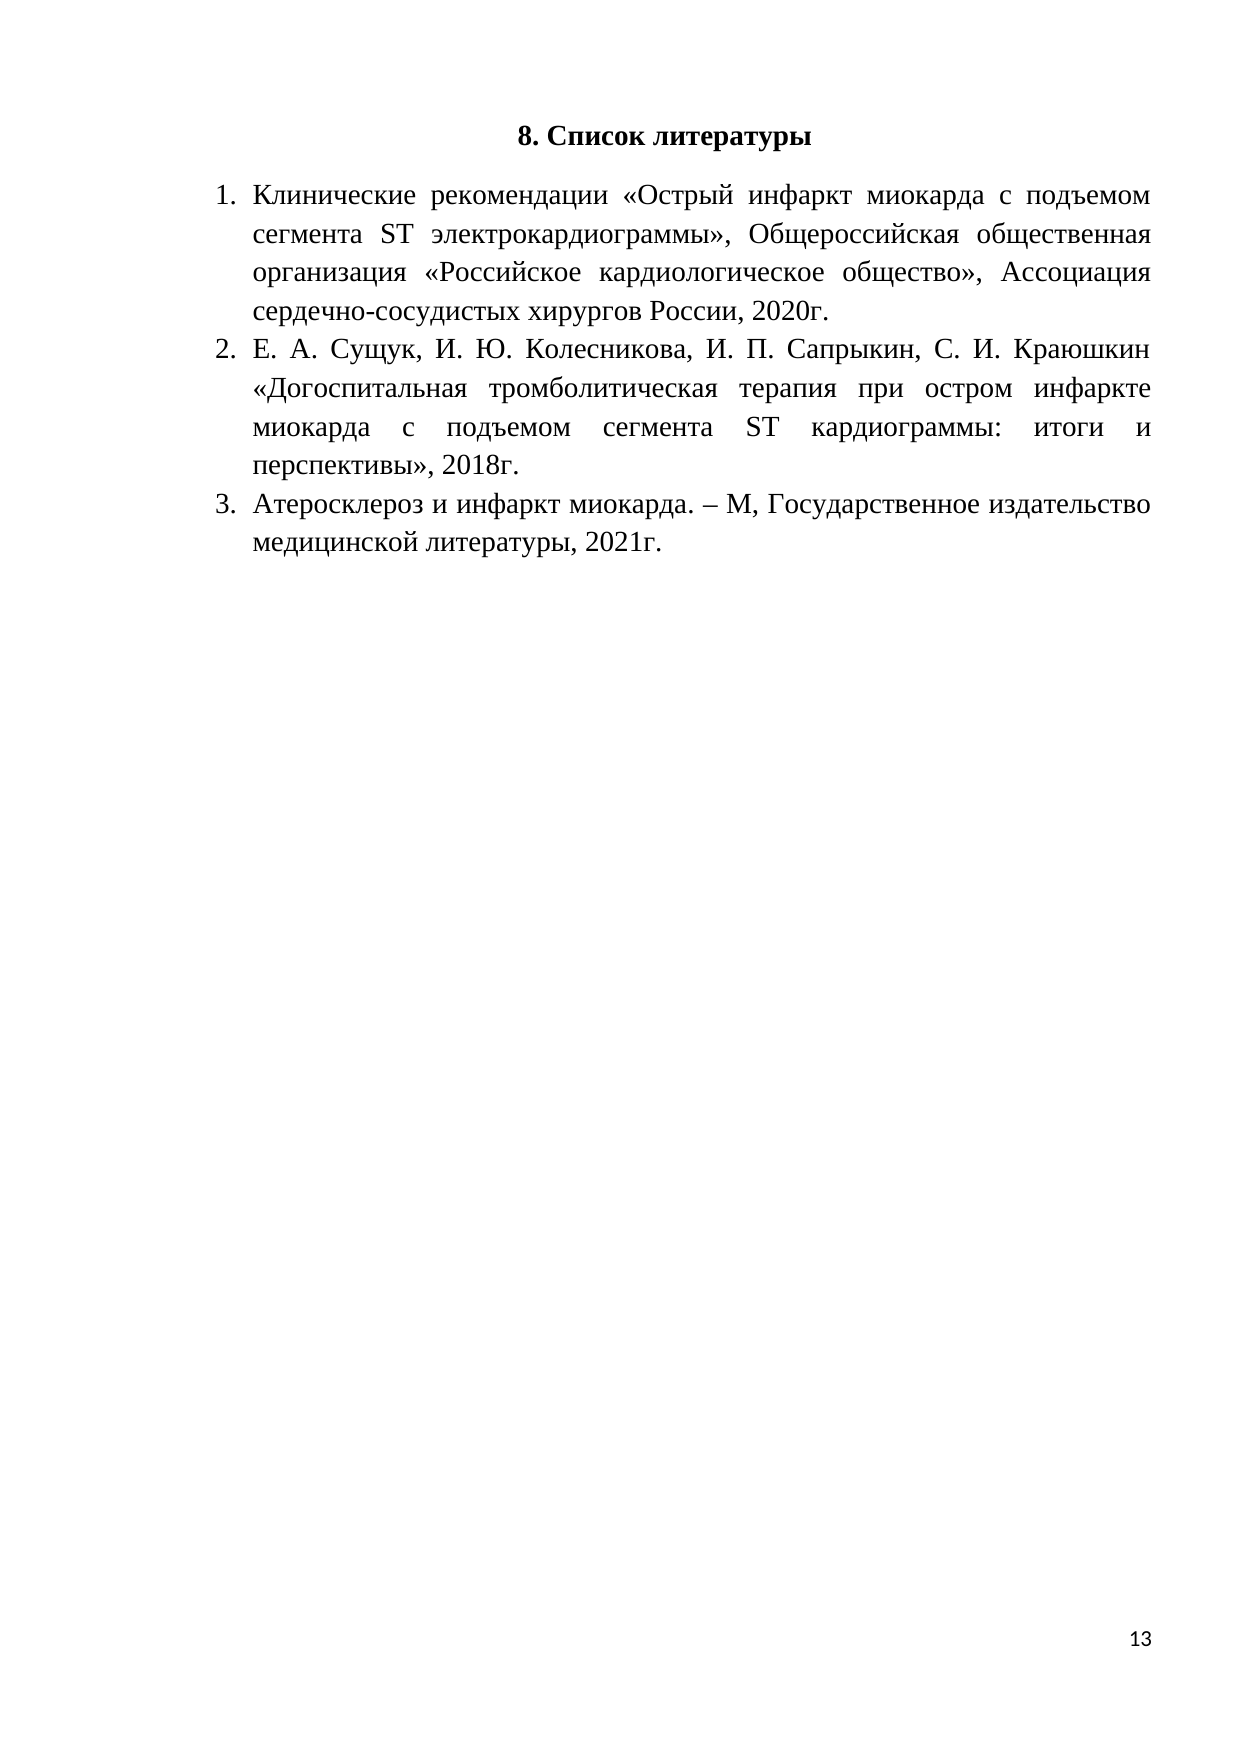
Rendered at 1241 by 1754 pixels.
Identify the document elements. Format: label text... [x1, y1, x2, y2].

list Клинические рекомендации «Острый инфаркт миокарда с подъемом сегмента ST электрокардиограммы», Общероссийская общественная организация «Российское кардиологическое общество», Ассоциация сердечно-сосудистых хирургов России, 2020г. [215, 177, 1152, 327]
list Атеросклероз и инфаркт миокарда. – М, Государственное издательство медицинской литературы, 2021г. [215, 486, 1152, 558]
list Е. А. Сущук, И. Ю. Колесникова, И. П. Сапрыкин, С. И. Краюшкин «Догоспитальная тромболитическая терапия при остром инфаркте миокарда с подъемом сегмента ST кардиограммы: итоги и перспективы», 2018г. [215, 332, 1152, 481]
text 8. Список литературы [177, 118, 1152, 152]
